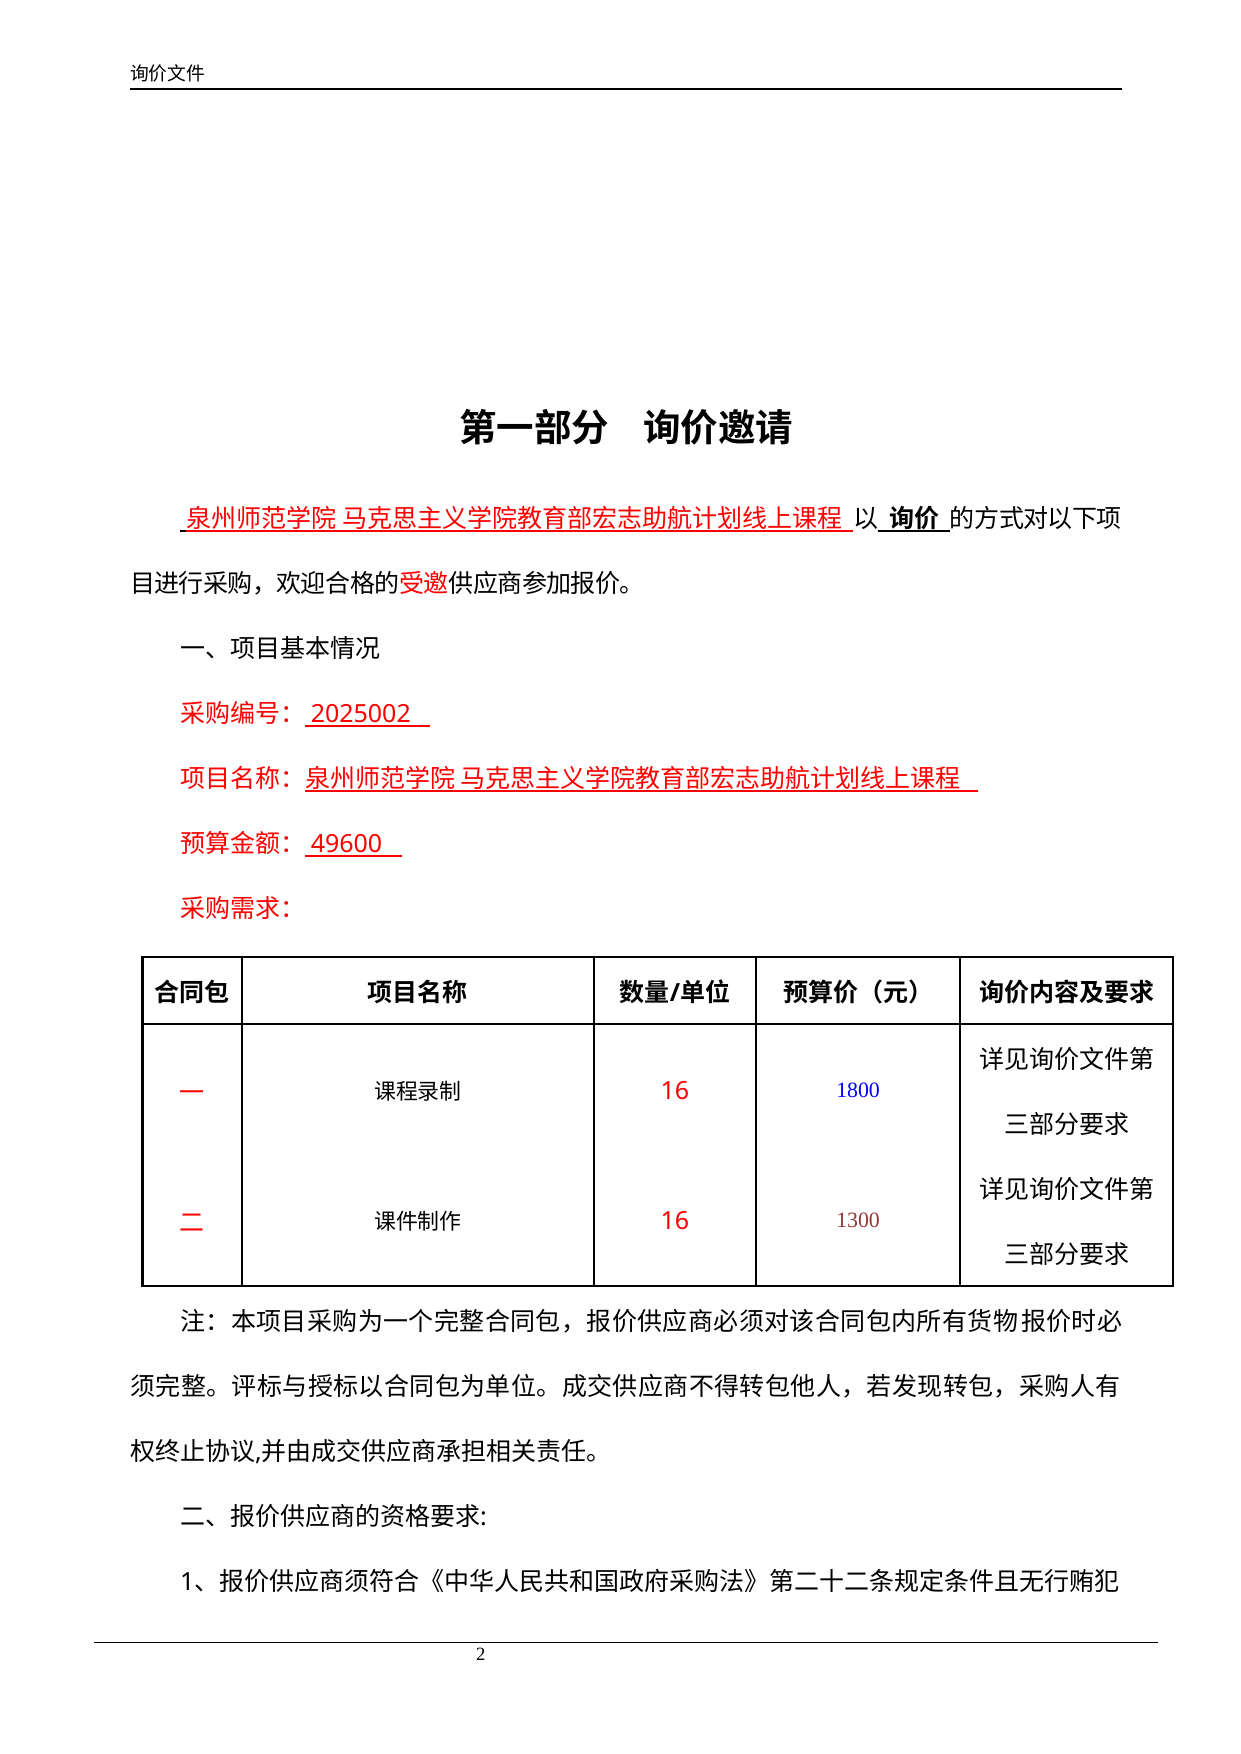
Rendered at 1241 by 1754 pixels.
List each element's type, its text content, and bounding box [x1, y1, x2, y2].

table_cell 16 [595, 1155, 755, 1285]
table_cell 1800 [757, 1025, 959, 1155]
table_header 合同包 [144, 958, 241, 1023]
table_header 数量/单位 [595, 958, 755, 1023]
table_cell 16 [595, 1025, 755, 1155]
text 采购编号： 2025002 [130, 679, 1122, 744]
text 项目名称：泉州师范学院 马克思主义学院教育部宏志助航计划线上课程 [130, 744, 1122, 809]
text 一、项目基本情况 [130, 614, 1122, 679]
table_cell 详见询价文件第三部分要求 [961, 1025, 1172, 1155]
text 预算金额： 49600 [130, 809, 1122, 874]
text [130, 1547, 1122, 1612]
table_cell 二 [144, 1155, 241, 1285]
table_header 预算价（元） [757, 958, 959, 1023]
text 二、报价供应商的资格要求: [130, 1482, 1122, 1547]
table_cell 课程录制 [243, 1025, 593, 1155]
text 注：本项目采购为一个完整合同包，报价供应商必须对该合同包内所有货物报价时必须完整。评标与授标以合同包为单位。成交供应商不得转包他人，若发现转包，采购人有权终止协议,并由成交供应商承担相关责任。 [130, 1287, 1122, 1482]
table_cell 课件制作 [243, 1155, 593, 1285]
table_cell 详见询价文件第三部分要求 [961, 1155, 1172, 1285]
text 采购需求： [130, 874, 1122, 939]
table_header 询价内容及要求 [961, 958, 1172, 1023]
table_cell 1300 [757, 1155, 959, 1285]
subtitle 第一部分 询价邀请 [130, 392, 1122, 457]
table_header 项目名称 [243, 958, 593, 1023]
title 泉州师范学院 马克思主义学院教育部宏志助航计划线上课程 以 询价 的方式对以下项目进行采购，欢迎合格的受邀供应商参加报价。 [130, 484, 1122, 614]
table_cell 一 [144, 1025, 241, 1155]
